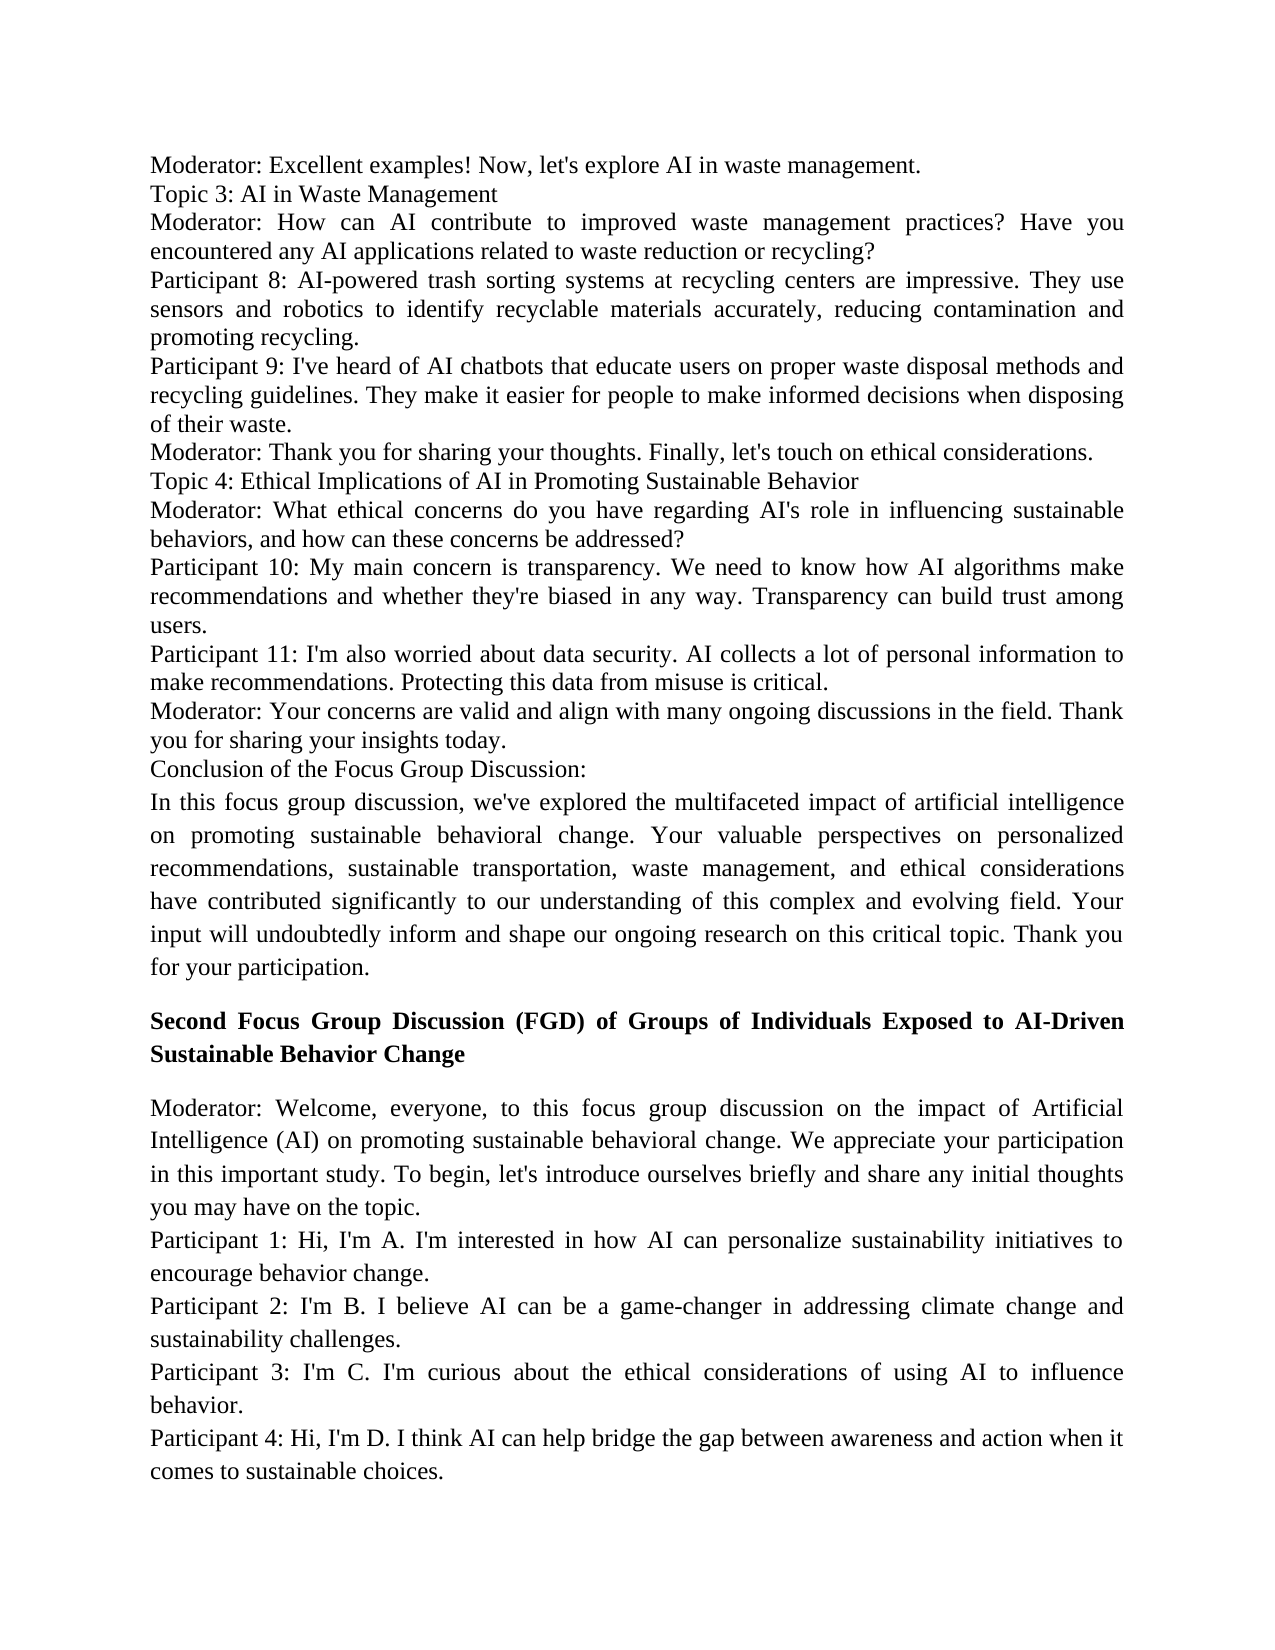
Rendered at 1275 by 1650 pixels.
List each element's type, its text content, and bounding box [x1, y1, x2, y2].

text Participant 1: Hi, I'm A. I'm interested in how AI can personalize sustainability initiatives to encourage behavior change. [150, 1225, 1125, 1286]
text Participant 11: I'm also worried about data security. AI collects a lot of personal information to make recommendations. Protecting this data from misuse is critical. [150, 639, 1125, 696]
text Participant 2: I'm B. I believe AI can be a game-changer in addressing climate change and sustainability challenges. [150, 1291, 1125, 1352]
text Participant 9: I've heard of AI chatbots that educate users on proper waste disposal methods and recycling guidelines. They make it easier for people to make informed decisions when disposing of their waste. [150, 351, 1125, 437]
text Moderator: Thank you for sharing your thoughts. Finally, let's touch on ethical considerations. [150, 437, 1125, 466]
text Participant 3: I'm C. I'm curious about the ethical considerations of using AI to influence behavior. [150, 1357, 1125, 1418]
text Moderator: Excellent examples! Now, let's explore AI in waste management. [150, 150, 1125, 179]
text Moderator: How can AI contribute to improved waste management practices? Have you encountered any AI applications related to waste reduction or recycling? [150, 207, 1125, 265]
text In this focus group discussion, we've explored the multifaceted impact of artificial intelligence on promoting sustainable behavioral change. Your valuable perspectives on personalized recommendations, sustainable transportation, waste management, and ethical considerations have contributed significantly to our understanding of this complex and evolving field. Your input will undoubtedly inform and shape our ongoing research on this critical topic. Thank you for your participation. [150, 787, 1125, 981]
text Topic 3: AI in Waste Management [150, 179, 1125, 207]
text Participant 10: My main concern is transparency. We need to know how AI algorithms make recommendations and whether they're biased in any way. Transparency can build trust among users. [150, 552, 1125, 639]
text Moderator: Your concerns are valid and align with many ongoing discussions in the field. Thank you for sharing your insights today. [150, 696, 1125, 754]
text Participant 8: AI-powered trash sorting systems at recycling centers are impressive. They use sensors and robotics to identify recyclable materials accurately, reducing contamination and promoting recycling. [150, 265, 1125, 351]
text Topic 4: Ethical Implications of AI in Promoting Sustainable Behavior [150, 466, 1125, 495]
text Moderator: What ethical concerns do you have regarding AI's role in influencing sustainable behaviors, and how can these concerns be addressed? [150, 495, 1125, 552]
text Conclusion of the Focus Group Discussion: [150, 754, 1125, 782]
text Participant 4: Hi, I'm D. I think AI can help bridge the gap between awareness and action when it comes to sustainable choices. [150, 1423, 1125, 1484]
text Moderator: Welcome, everyone, to this focus group discussion on the impact of Artificial Intelligence (AI) on promoting sustainable behavioral change. We appreciate your participation in this important study. To begin, let's introduce ourselves briefly and share any initial thoughts you may have on the topic. [150, 1093, 1125, 1220]
text Second Focus Group Discussion (FGD) of Groups of Individuals Exposed to AI-Driven Sustainable Behavior Change [150, 1006, 1125, 1067]
